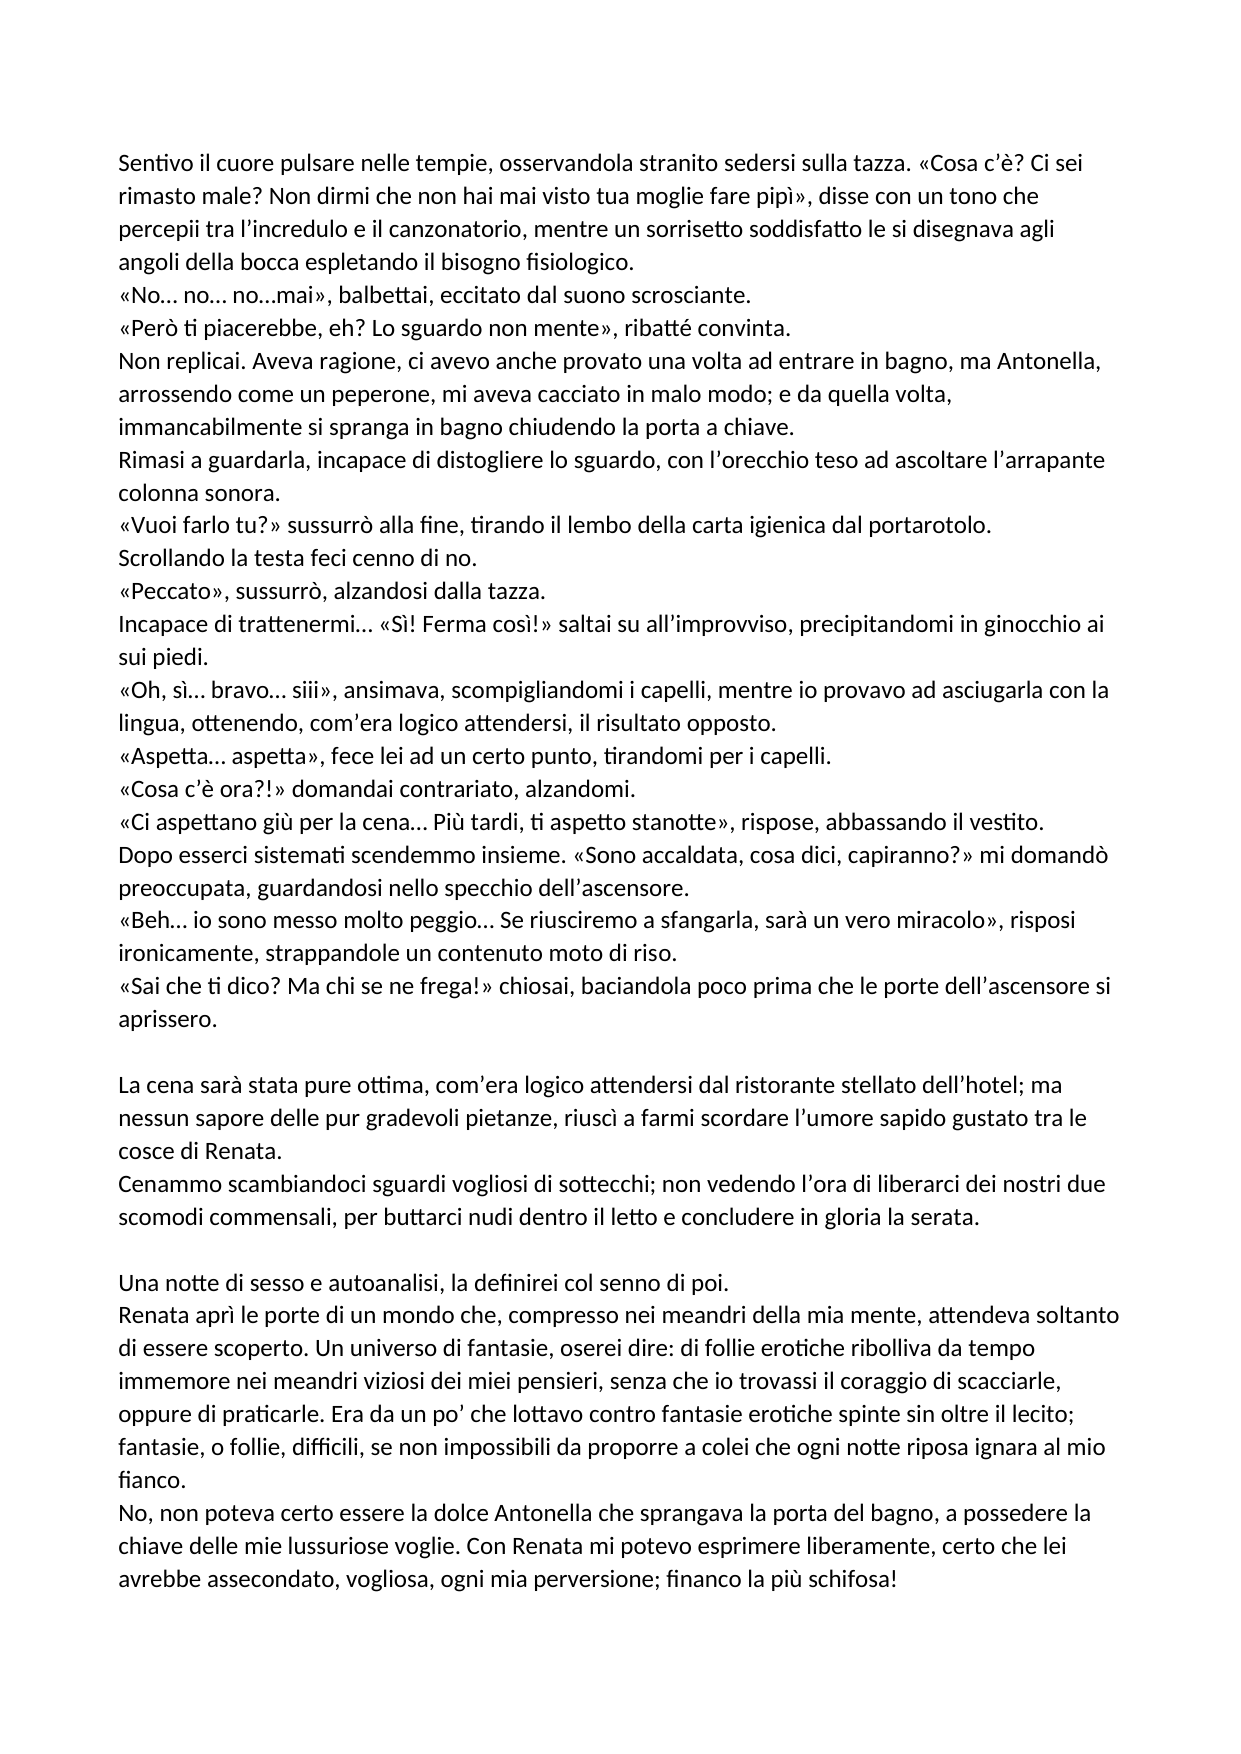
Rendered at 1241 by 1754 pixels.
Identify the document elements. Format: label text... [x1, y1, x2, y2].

text Renata aprì le porte di un mondo che, compresso nei meandri della mia mente, attendeva soltanto di essere scoperto. Un universo di fantasie, oserei dire: di follie erotiche ribolliva da tempo immemore nei meandri viziosi dei miei pensieri, senza che io trovassi il coraggio di scacciarle, oppure di praticarle. Era da un po’ che lottavo contro fantasie erotiche spinte sin oltre il lecito; fantasie, o follie, difficili, se non impossibili da proporre a colei che ogni notte riposa ignara al mio fianco. [118, 1300, 1122, 1495]
text «Vuoi farlo tu?» sussurrò alla fine, tirando il lembo della carta igienica dal portarotolo. [118, 510, 1122, 540]
text No, non poteva certo essere la dolce Antonella che sprangava la porta del bagno, a possedere la chiave delle mie lussuriose voglie. Con Renata mi potevo esprimere liberamente, certo che lei avrebbe assecondato, vogliosa, ogni mia perversione; financo la più schifosa! [118, 1497, 1122, 1593]
text Rimasi a guardarla, incapace di distogliere lo sguardo, con l’orecchio teso ad ascoltare l’arrapante colonna sonora. [118, 444, 1122, 507]
text Una notte di sesso e autoanalisi, la definirei col senno di poi. [118, 1267, 1122, 1297]
text La cena sarà stata pure ottima, com’era logico attendersi dal ristorante stellato dell’hotel; ma nessun sapore delle pur gradevoli pietanze, riuscì a farmi scordare l’umore sapido gustato tra le cosce di Renata. [118, 1069, 1122, 1166]
text Scrollando la testa feci cenno di no. [118, 543, 1122, 573]
text «Ci aspettano giù per la cena… Più tardi, ti aspetto stanotte», rispose, abbassando il vestito. [118, 806, 1122, 836]
text «Aspetta… aspetta», fece lei ad un certo punto, tirandomi per i capelli. [118, 740, 1122, 771]
text «Beh… io sono messo molto peggio… Se riusciremo a sfangarla, sarà un vero miracolo», risposi ironicamente, strappandole un contenuto moto di riso. [118, 905, 1122, 968]
text Sentivo il cuore pulsare nelle tempie, osservandola stranito sedersi sulla tazza. «Cosa c’è? Ci sei rimasto male? Non dirmi che non hai mai visto tua moglie fare pipì», disse con un tono che percepii tra l’incredulo e il canzonatorio, mentre un sorrisetto soddisfatto le si disegnava agli angoli della bocca espletando il bisogno fisiologico. [118, 148, 1122, 277]
text Non replicai. Aveva ragione, ci avevo anche provato una volta ad entrare in bagno, ma Antonella, arrossendo come un peperone, mi aveva cacciato in malo modo; e da quella volta, immancabilmente si spranga in bagno chiudendo la porta a chiave. [118, 345, 1122, 441]
text «Oh, sì… bravo… siii», ansimava, scompigliandomi i capelli, mentre io provavo ad asciugarla con la lingua, ottenendo, com’era logico attendersi, il risultato opposto. [118, 674, 1122, 738]
text «No… no… no…mai», balbettai, eccitato dal suono scrosciante. [118, 279, 1122, 310]
text «Però ti piacerebbe, eh? Lo sguardo non mente», ribatté convinta. [118, 312, 1122, 343]
text Dopo esserci sistemati scendemmo insieme. «Sono accaldata, cosa dici, capiranno?» mi domandò preoccupata, guardandosi nello specchio dell’ascensore. [118, 839, 1122, 902]
text «Peccato», sussurrò, alzandosi dalla tazza. [118, 576, 1122, 606]
text «Sai che ti dico? Ma chi se ne frega!» chiosai, baciandola poco prima che le porte dell’ascensore si aprissero. [118, 971, 1122, 1034]
text Incapace di trattenermi… «Sì! Ferma così!» saltai su all’improvviso, precipitandomi in ginocchio ai sui piedi. [118, 608, 1122, 672]
text «Cosa c’è ora?!» domandai contrariato, alzandomi. [118, 773, 1122, 803]
text Cenammo scambiandoci sguardi vogliosi di sottecchi; non vedendo l’ora di liberarci dei nostri due scomodi commensali, per buttarci nudi dentro il letto e concludere in gloria la serata. [118, 1168, 1122, 1231]
